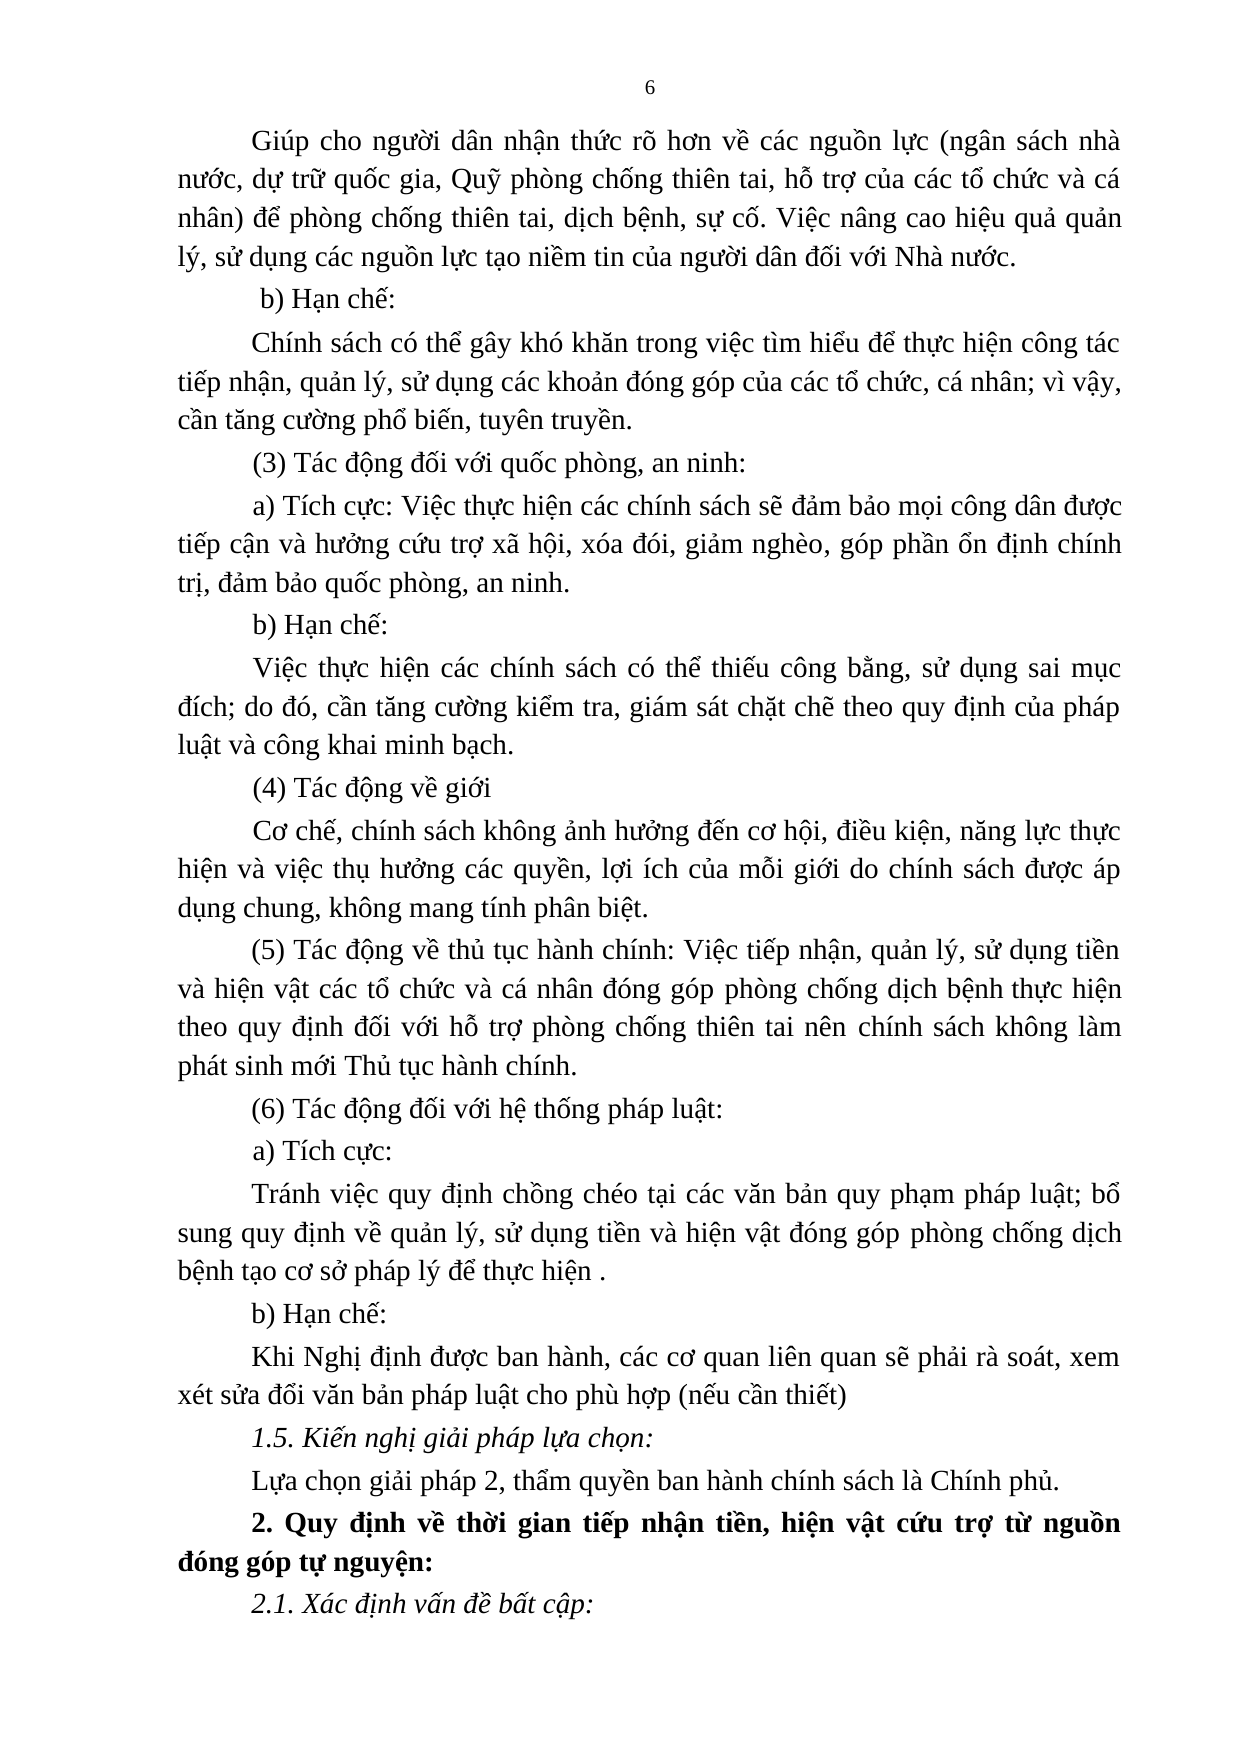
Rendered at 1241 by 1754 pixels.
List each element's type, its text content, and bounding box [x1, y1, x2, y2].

text (4) Tác động về giới [177, 770, 1122, 803]
text (6) Tác động đối với hệ thống pháp luật: [177, 1091, 1122, 1124]
text (5) Tác động về thủ tục hành chính: Việc tiếp nhận, quản lý, sử dụng tiền và hiện vật các tổ chức và cá nhân đóng góp phòng chống dịch bệnh thực hiện theo quy định đối với hỗ trợ phòng chống thiên tai nên chính sách không làm phát sinh mới Thủ tục hành chính. [177, 932, 1122, 1082]
text b) Hạn chế: [177, 281, 1122, 315]
text a) Tích cực: Việc thực hiện các chính sách sẽ đảm bảo mọi công dân được tiếp cận và hưởng cứu trợ xã hội, xóa đói, giảm nghèo, góp phần ổn định chính trị, đảm bảo quốc phòng, an ninh. [177, 488, 1122, 598]
text Việc thực hiện các chính sách có thể thiếu công bằng, sử dụng sai mục đích; do đó, cần tăng cường kiểm tra, giám sát chặt chẽ theo quy định của pháp luật và công khai minh bạch. [177, 650, 1122, 761]
text 2. Quy định về thời gian tiếp nhận tiền, hiện vật cứu trợ từ nguồn đóng góp tự nguyện: [177, 1505, 1122, 1577]
text Giúp cho người dân nhận thức rõ hơn về các nguồn lực (ngân sách nhà nước, dự trữ quốc gia, Quỹ phòng chống thiên tai, hỗ trợ của các tổ chức và cá nhân) để phòng chống thiên tai, dịch bệnh, sự cố. Việc nâng cao hiệu quả quản lý, sử dụng các nguồn lực tạo niềm tin của người dân đối với Nhà nước. [177, 123, 1122, 272]
text 1.5. Kiến nghị giải pháp lựa chọn: [177, 1420, 1122, 1453]
text Khi Nghị định được ban hành, các cơ quan liên quan sẽ phải rà soát, xem xét sửa đổi văn bản pháp luật cho phù hợp (nếu cần thiết) [177, 1339, 1122, 1411]
text b) Hạn chế: [177, 607, 1122, 641]
text 2.1. Xác định vấn đề bất cập: [177, 1587, 1122, 1620]
text a) Tích cực: [177, 1133, 1122, 1167]
text Tránh việc quy định chồng chéo tại các văn bản quy phạm pháp luật; bổ sung quy định về quản lý, sử dụng tiền và hiện vật đóng góp phòng chống dịch bệnh tạo cơ sở pháp lý để thực hiện . [177, 1176, 1122, 1287]
text b) Hạn chế: [177, 1296, 1122, 1329]
text (3) Tác động đối với quốc phòng, an ninh: [177, 445, 1122, 478]
text Chính sách có thể gây khó khăn trong việc tìm hiểu để thực hiện công tác tiếp nhận, quản lý, sử dụng các khoản đóng góp của các tổ chức, cá nhân; vì vậy, cần tăng cường phổ biến, tuyên truyền. [177, 325, 1122, 436]
text Cơ chế, chính sách không ảnh hưởng đến cơ hội, điều kiện, năng lực thực hiện và việc thụ hưởng các quyền, lợi ích của mỗi giới do chính sách được áp dụng chung, không mang tính phân biệt. [177, 813, 1122, 923]
text Lựa chọn giải pháp 2, thẩm quyền ban hành chính sách là Chính phủ. [177, 1463, 1122, 1496]
